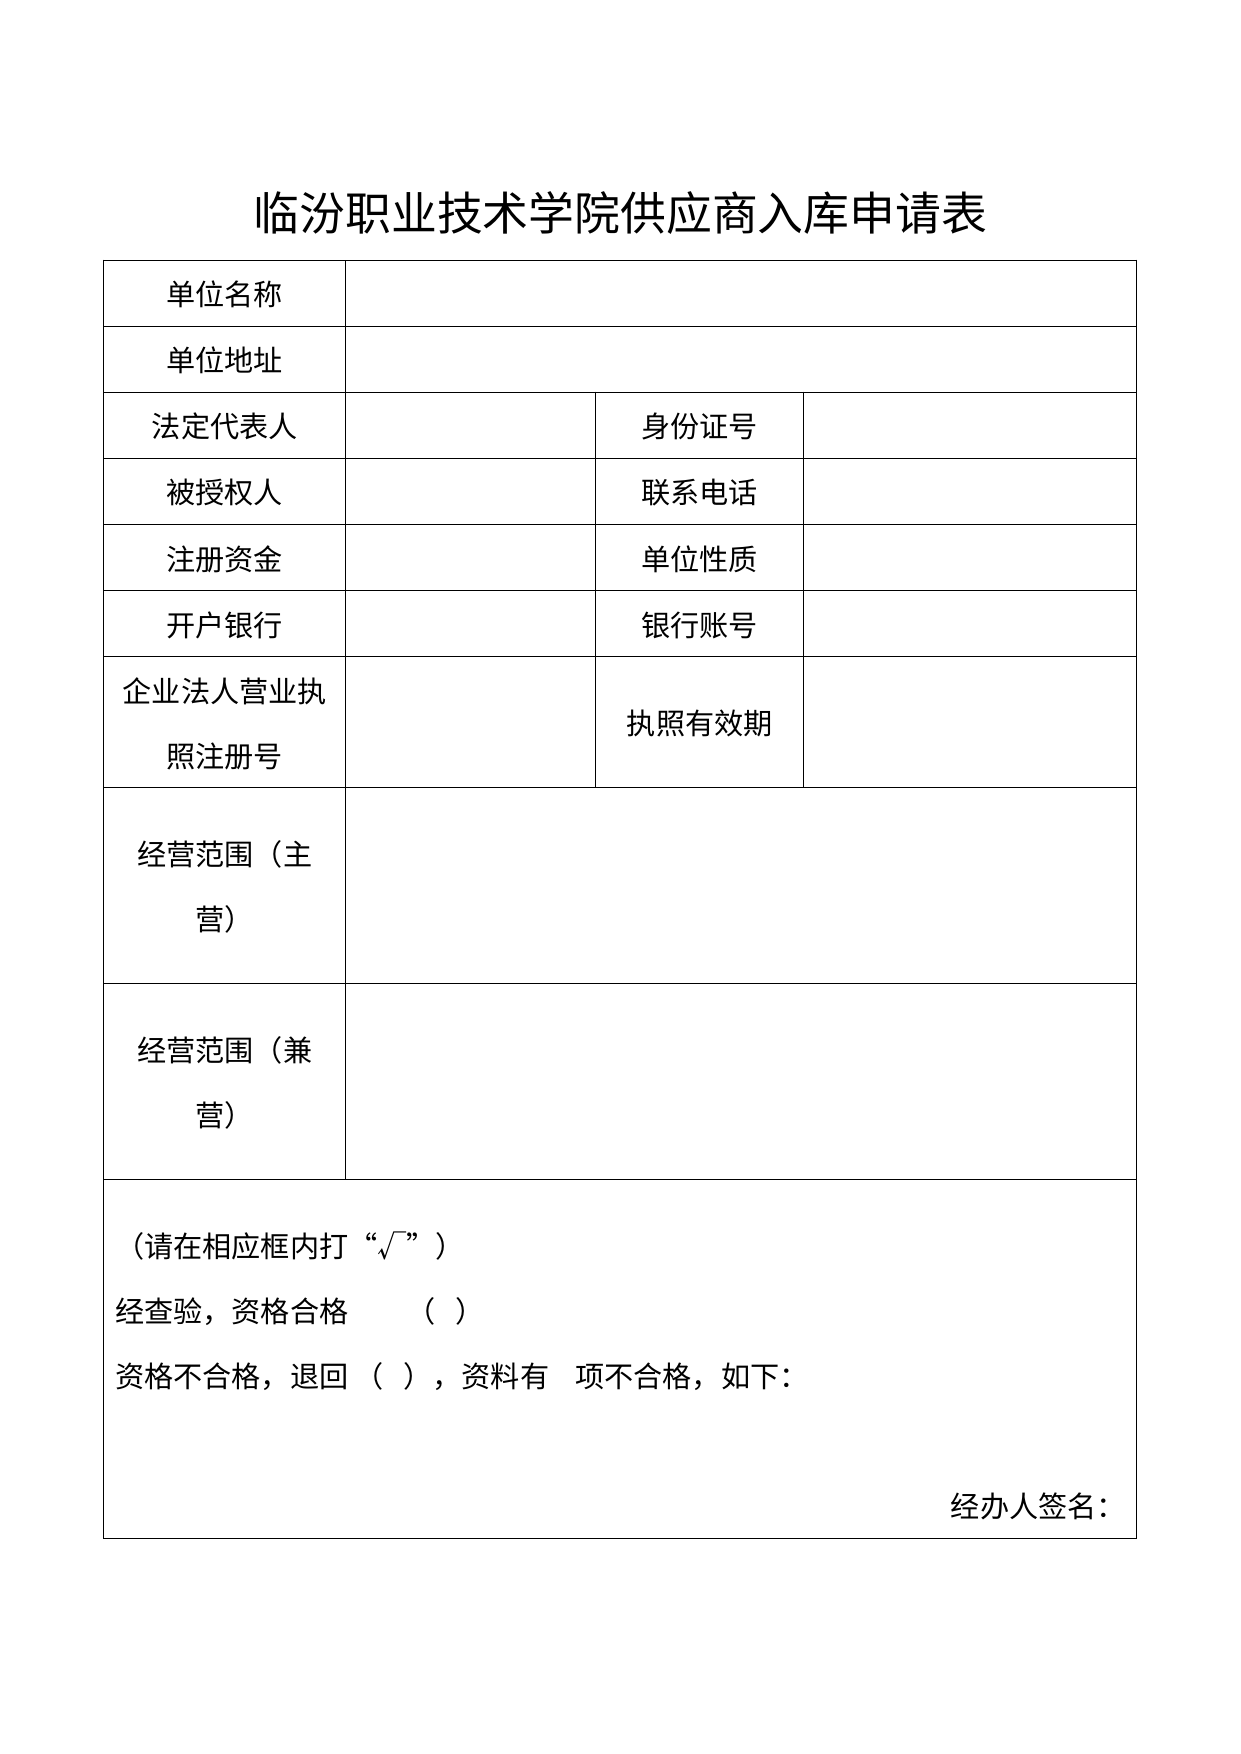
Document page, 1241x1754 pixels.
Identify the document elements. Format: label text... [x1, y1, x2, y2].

text 临汾职业技术学院供应商入库申请表 [118, 162, 1122, 259]
table_cell 法定代表人 [104, 393, 345, 458]
table_cell [804, 657, 1136, 787]
table_cell 身份证号 [596, 393, 803, 458]
table_cell [346, 459, 595, 524]
table_cell 经营范围（兼营） [104, 984, 345, 1179]
table_cell [804, 591, 1136, 656]
table_cell [804, 393, 1136, 458]
table_cell [346, 327, 1136, 392]
table_cell 银行账号 [596, 591, 803, 656]
table_cell [346, 591, 595, 656]
table_cell 被授权人 [104, 459, 345, 524]
table_header 单位名称 [104, 261, 345, 326]
table_cell [346, 984, 1136, 1179]
table_cell 经营范围（主营） [104, 788, 345, 983]
table_cell [346, 525, 595, 590]
table_header [346, 261, 1136, 326]
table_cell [104, 1180, 1136, 1537]
table_cell [346, 788, 1136, 983]
table_cell 单位地址 [104, 327, 345, 392]
table_cell [804, 525, 1136, 590]
table_cell [346, 393, 595, 458]
table_cell [804, 459, 1136, 524]
table_cell 执照有效期 [596, 657, 803, 787]
table_cell 联系电话 [596, 459, 803, 524]
table_cell [346, 657, 595, 787]
table_cell 企业法人营业执照注册号 [104, 657, 345, 787]
table_cell 注册资金 [104, 525, 345, 590]
table_cell 单位性质 [596, 525, 803, 590]
table_cell 开户银行 [104, 591, 345, 656]
